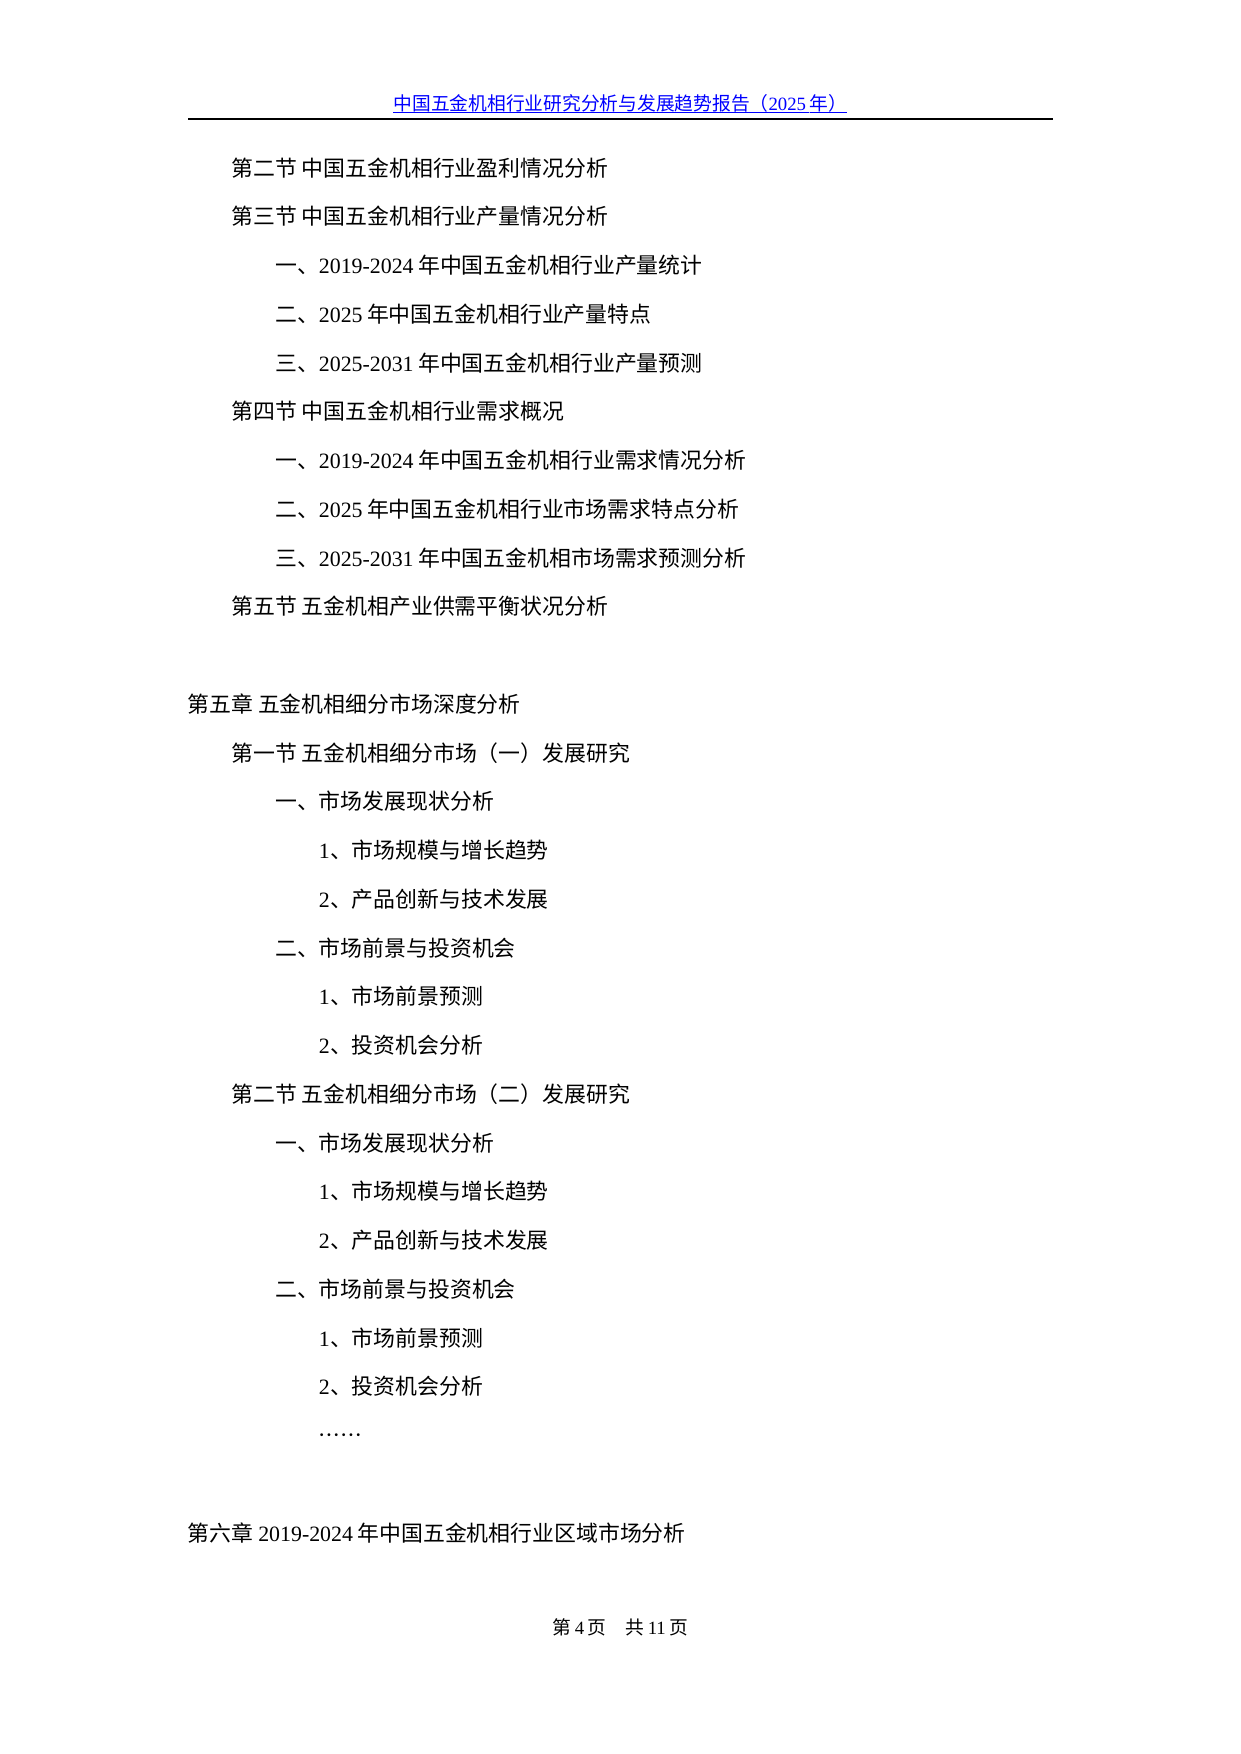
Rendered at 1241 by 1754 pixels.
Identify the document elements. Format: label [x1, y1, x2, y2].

text [187, 150, 1053, 1548]
